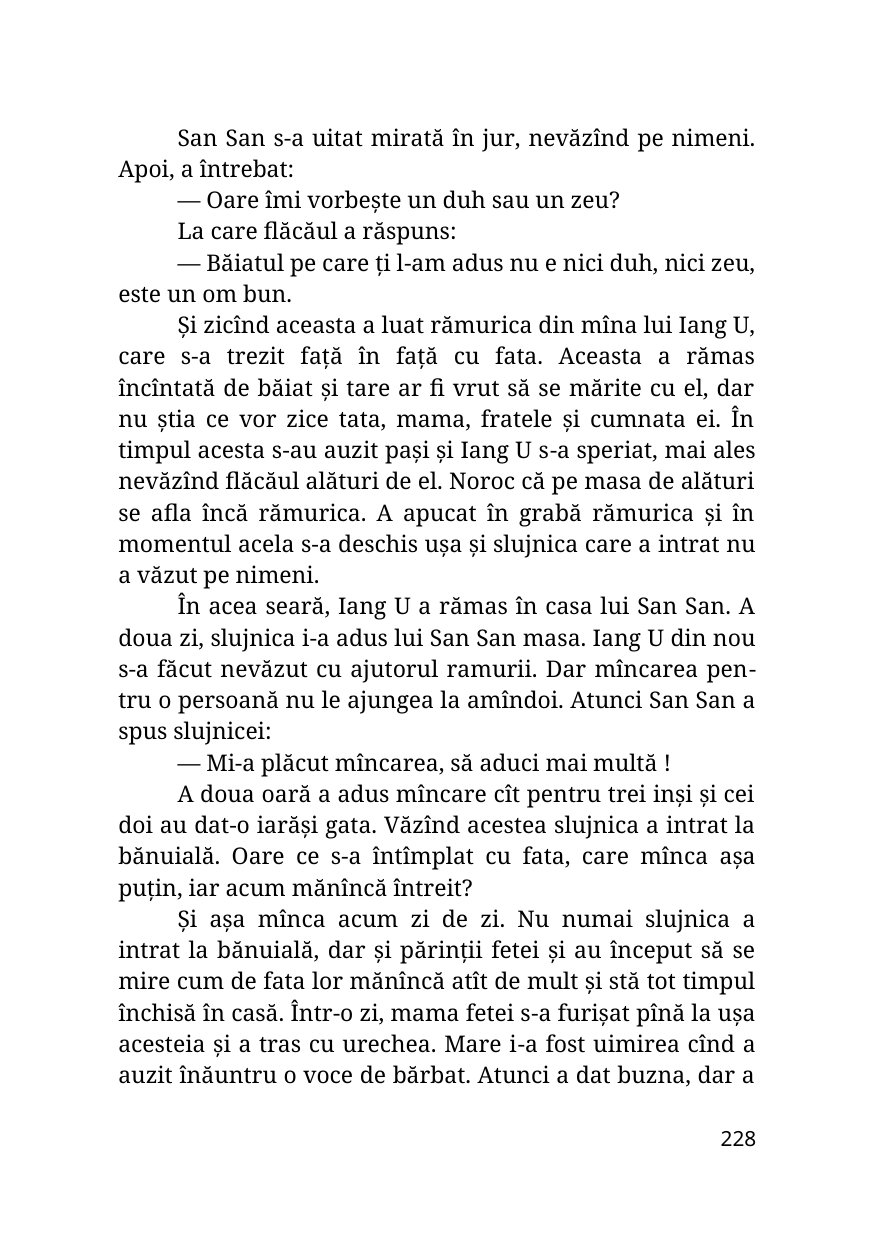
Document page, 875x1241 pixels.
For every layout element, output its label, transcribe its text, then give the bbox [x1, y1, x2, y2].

text Şi zicînd aceasta a luat rămurica din mîna lui Iang U, care s-a trezit faţă în faţă cu fata. Aceasta a rămas încîntată de băiat şi tare ar fi vrut să se mărite cu el, dar nu ştia ce vor zice tata, mama, fratele şi cumnata ei. În timpul acesta s-au auzit paşi şi Iang U s-a speriat, mai ales nevăzînd flăcăul alături de el. Noroc că pe masa de alături se afla încă rămurica. A apucat în grabă rămurica şi în momentul acela s-a deschis uşa şi slujnica care a intrat nu a văzut pe nimeni. [118, 309, 756, 590]
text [118, 903, 756, 1090]
text La care flăcăul a răspuns: [118, 215, 756, 247]
text — Băiatul pe care ţi l-am adus nu e nici duh, nici zeu, este un om bun. [118, 247, 756, 309]
text — Oare îmi vorbeşte un duh sau un zeu? [118, 184, 756, 215]
text San San s-a uitat mirată în jur, nevăzînd pe nimeni. Apoi, a întrebat: [118, 122, 756, 184]
text În acea seară, Iang U a rămas în casa lui San San. A doua zi, slujnica i-a adus lui San San masa. Iang U din nou s-a făcut nevăzut cu ajutorul ramurii. Dar mîncarea pentru o persoană nu le ajungea la amîndoi. Atunci San San a spus slujnicei: [118, 590, 756, 747]
text — Mi-a plăcut mîncarea, să aduci mai multă ! [118, 747, 756, 778]
text A doua oară a adus mîncare cît pentru trei inşi şi cei doi au dat-o iarăşi gata. Văzînd acestea slujnica a intrat la bănuială. Oare ce s-a întîmplat cu fata, care mînca aşa puţin, iar acum mănîncă întreit? [118, 778, 756, 903]
